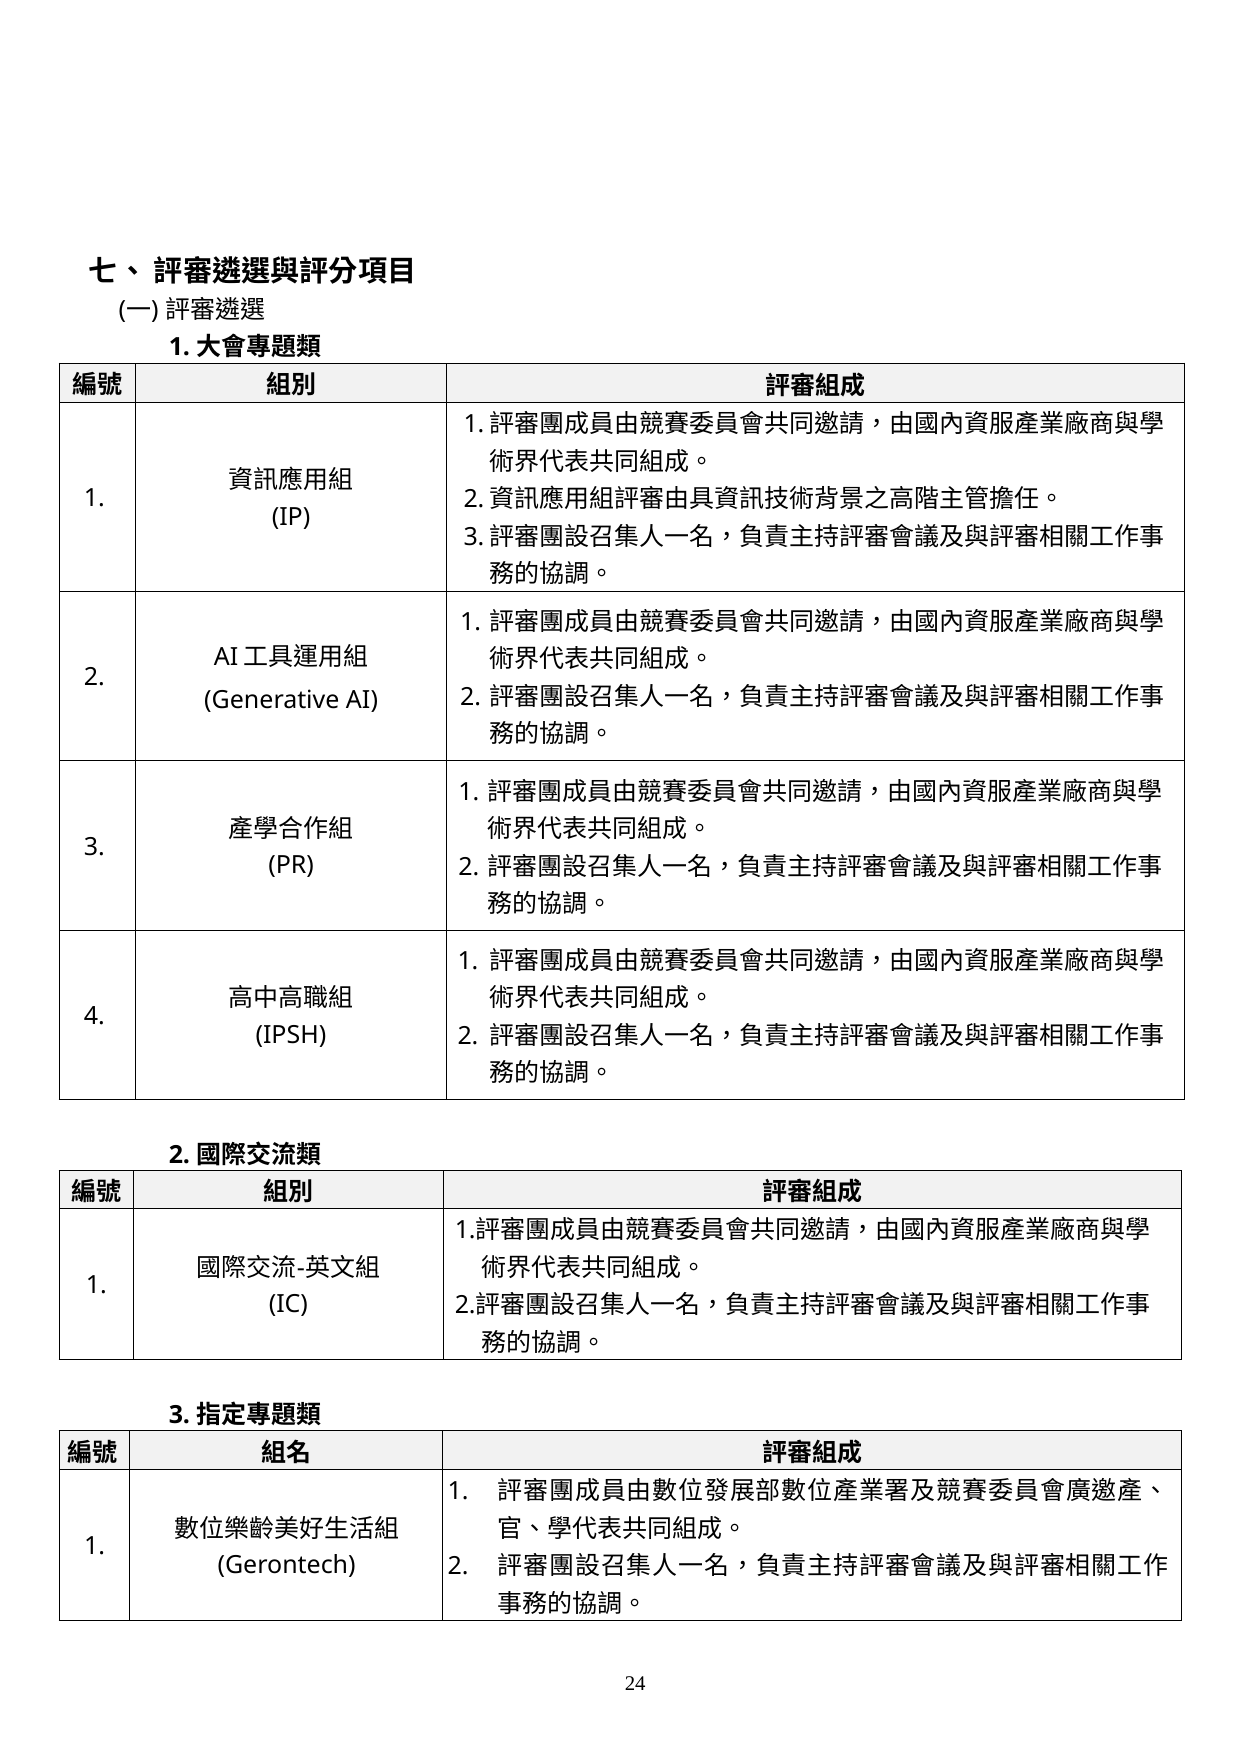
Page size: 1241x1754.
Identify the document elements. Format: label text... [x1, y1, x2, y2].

table_header 組別 [134, 1171, 443, 1208]
table_header 評審組成 [444, 1171, 1181, 1208]
table_header 評審組成 [443, 1431, 1181, 1469]
table_cell [60, 931, 135, 1099]
table_cell 評審團成員由競賽委員會共同邀請，由國內資服產業廠商與學術界代表共同組成。 評審團設召集人一名，負責主持評審會議及與評審相關工作事務的協調。 [444, 1209, 1181, 1359]
table_cell 資訊應用組 (IP) [136, 403, 446, 591]
table_header 編號 [60, 1171, 133, 1208]
table_cell [60, 1470, 129, 1620]
table_header 評審組成 [447, 364, 1184, 402]
list 大會專題類 [168, 326, 1181, 362]
table_cell [60, 761, 135, 929]
table_cell 產學合作組 (PR) [136, 761, 446, 929]
table_cell 評審團成員由競賽委員會共同邀請，由國內資服產業廠商與學術界代表共同組成。 評審團設召集人一名，負責主持評審會議及與評審相關工作事務的協調。 [447, 761, 1184, 929]
table_header 組別 [136, 364, 446, 402]
table_cell 國際交流-英文組 (IC) [134, 1209, 443, 1359]
table_cell 評審團成員由數位發展部數位產業署及競賽委員會廣邀產、官、學代表共同組成。 評審團設召集人一名，負責主持評審會議及與評審相關工作事務的協調。 [443, 1470, 1181, 1620]
table_cell 評審團成員由競賽委員會共同邀請，由國內資服產業廠商與學術界代表共同組成。 資訊應用組評審由具資訊技術背景之高階主管擔任。 評審團設召集人一名，負責主持評審會議及與評審相關工作事務的協調。 [447, 403, 1184, 591]
table_cell 數位樂齡美好生活組 (Gerontech) [130, 1470, 442, 1620]
table_cell 1. 評審團成員由競賽委員會共同邀請，由國內資服產業廠商與學術界代表共同組成。 2. 評審團設召集人一名，負責主持評審會議及與評審相關工作事務的協調。 [447, 931, 1184, 1099]
list 評審遴選與評分項目 [89, 248, 1181, 290]
table_header 組名 [130, 1431, 442, 1469]
table_header 編號 [60, 1431, 129, 1469]
table_cell [60, 403, 135, 591]
table_cell AI工具運用組 (Generative AI) [136, 592, 446, 760]
table_header 編號 [60, 364, 135, 402]
list 國際交流類 [168, 1134, 1181, 1170]
table_cell [60, 592, 135, 760]
table_cell 高中高職組 (IPSH) [136, 931, 446, 1099]
table_cell 評審團成員由競賽委員會共同邀請，由國內資服產業廠商與學術界代表共同組成。 評審團設召集人一名，負責主持評審會議及與評審相關工作事務的協調。 [447, 592, 1184, 760]
table_cell [60, 1209, 133, 1359]
list 指定專題類 [168, 1394, 1181, 1430]
list 評審遴選 [118, 290, 1181, 326]
